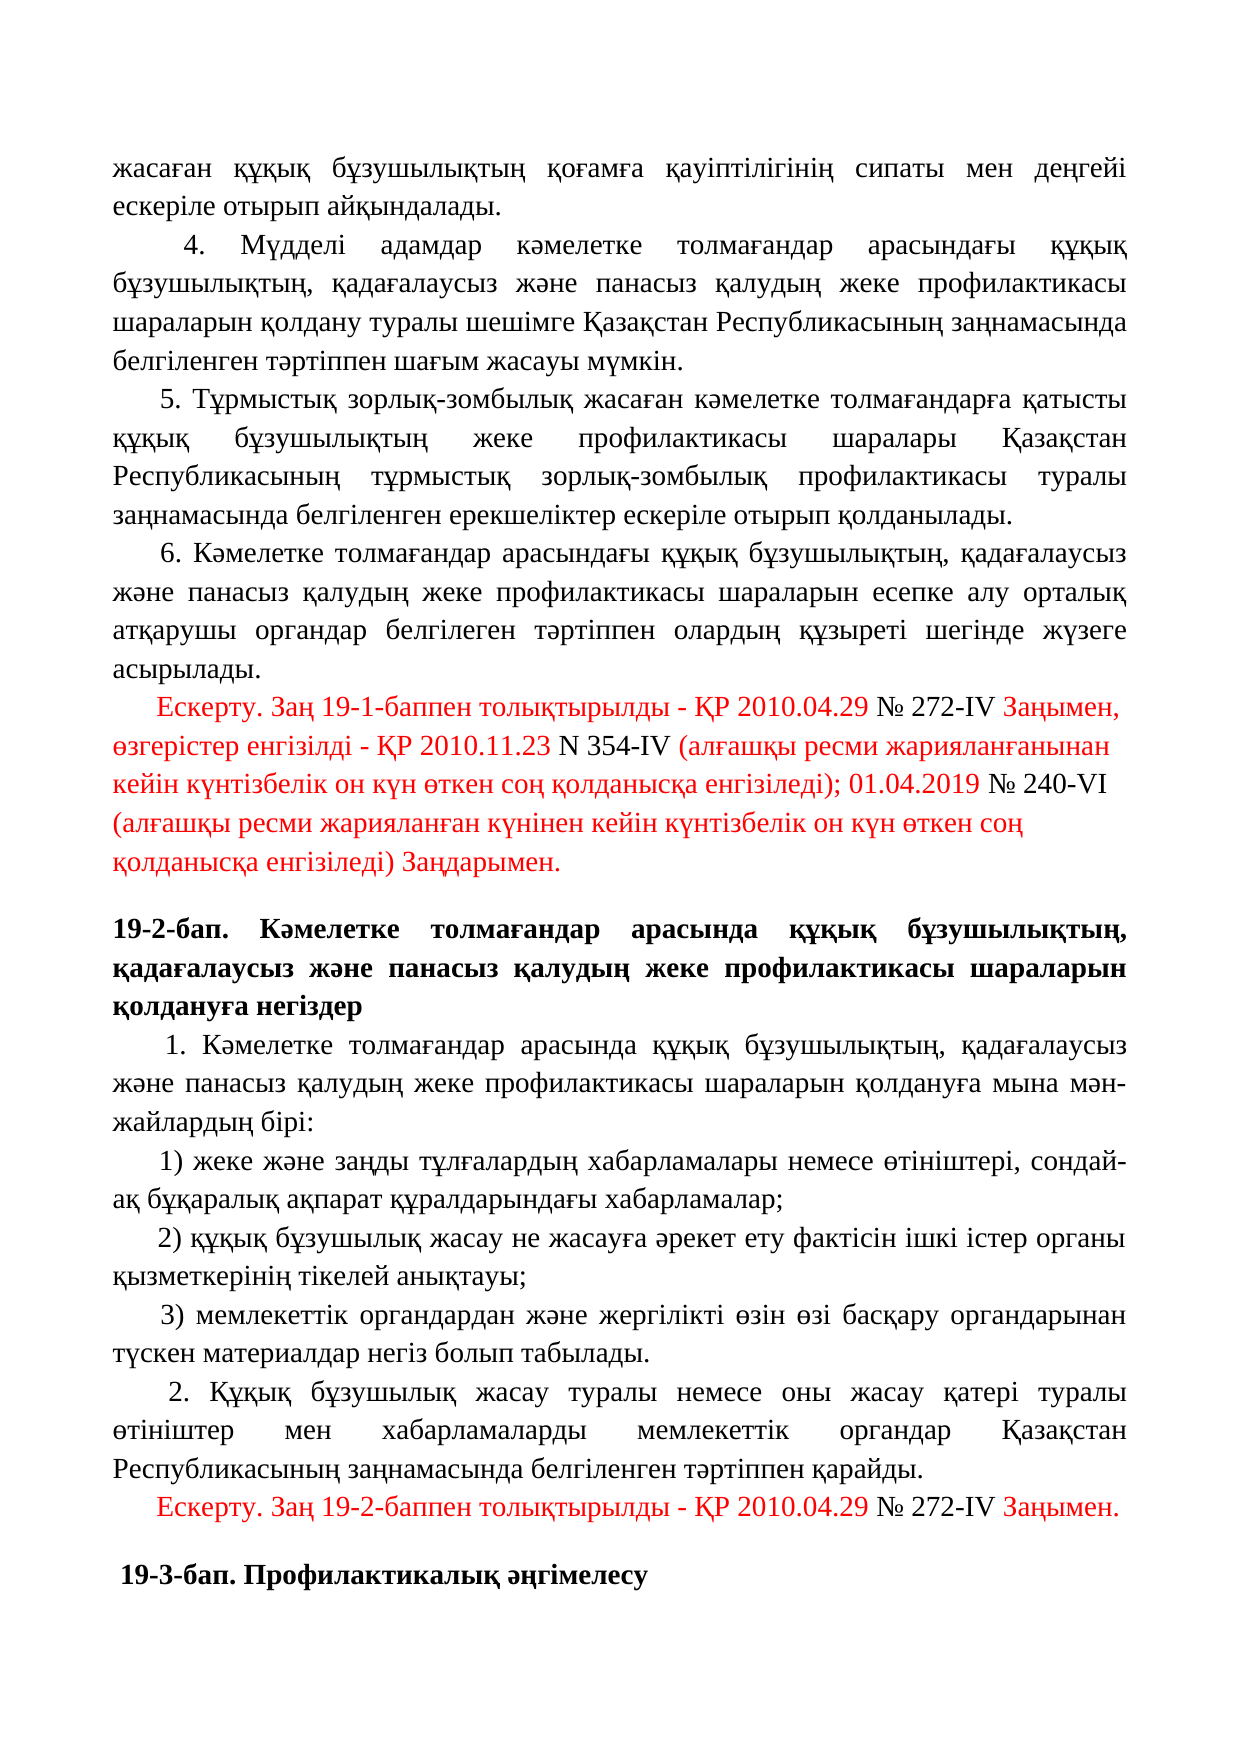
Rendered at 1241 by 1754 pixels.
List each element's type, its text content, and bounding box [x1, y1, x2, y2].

text 6. Кәмелетке толмағандар арасындағы құқық бұзушылықтың, қадағалаусыз және панасыз қалудың жеке профилактикасы шараларын есепке алу орталық атқарушы органдар белгілеген тәртіппен олардың құзыреті шегінде жүзеге асырылады. [112, 535, 1128, 684]
text 4. Мүдделі адамдар кәмелетке толмағандар арасындағы құқық бұзушылықтың, қадағалаусыз және панасыз қалудың жеке профилактикасы шараларын қолдану туралы шешімге Қазақстан Республикасының заңнамасында белгіленген тәртіппен шағым жасауы мүмкін. [112, 227, 1128, 376]
text 19-2-бап. Кәмелетке толмағандар арасында құқық бұзушылықтың, қадағалаусыз және панасыз қалудың жеке профилактикасы шараларын қолдануға негіздер [112, 911, 1128, 1022]
text 19-3-бап. Профилактикалық әңгімелесу [112, 1557, 1128, 1591]
text Ескерту. Заң 19-1-баппен толықтырылды - ҚР 2010.04.29 № 272-IV Заңымен, өзгерістер енгізілді - ҚР 2010.11.23 N 354-IV (алғашқы ресми жарияланғанынан кейін күнтізбелік он күн өткен соң қолданысқа енгізіледі); 01.04.2019 № 240-VI (алғашқы ресми жарияланған күнінен кейін күнтізбелік он күн өткен соң қолданысқа енгізіледі) Заңдарымен. [112, 689, 1128, 907]
text 1) жеке және заңды тұлғалардың хабарламалары немесе өтініштері, сондай-ақ бұқаралық ақпарат құралдарындағы хабарламалар; [112, 1143, 1128, 1215]
text 2) құқық бұзушылық жасау не жасауға әрекет ету фактісін ішкі істер органы қызметкерінің тікелей анықтауы; [112, 1220, 1128, 1292]
text Ескерту. Заң 19-2-баппен толықтырылды - ҚР 2010.04.29 № 272-IV Заңымен. [112, 1489, 1128, 1553]
text 1. Кәмелетке толмағандар арасында құқық бұзушылықтың, қадағалаусыз және панасыз қалудың жеке профилактикасы шараларын қолдануға мына мән-жайлардың бірі: [112, 1027, 1128, 1138]
text 3) мемлекеттік органдардан және жергілікті өзін өзі басқару органдарынан түскен материалдар негіз болып табылады. [112, 1297, 1128, 1369]
text 5. Тұрмыстық зорлық-зомбылық жасаған кәмелетке толмағандарға қатысты құқық бұзушылықтың жеке профилактикасы шаралары Қазақстан Республикасының тұрмыстық зорлық-зомбылық профилактикасы туралы заңнамасында белгіленген ерекшеліктер ескеріле отырып қолданылады. [112, 381, 1128, 530]
text 2. Құқық бұзушылық жасау туралы немесе оны жасау қатері туралы өтініштер мен хабарламаларды мемлекеттік органдар Қазақстан Республикасының заңнамасында белгіленген тәртіппен қарайды. [112, 1374, 1128, 1484]
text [112, 150, 1128, 222]
